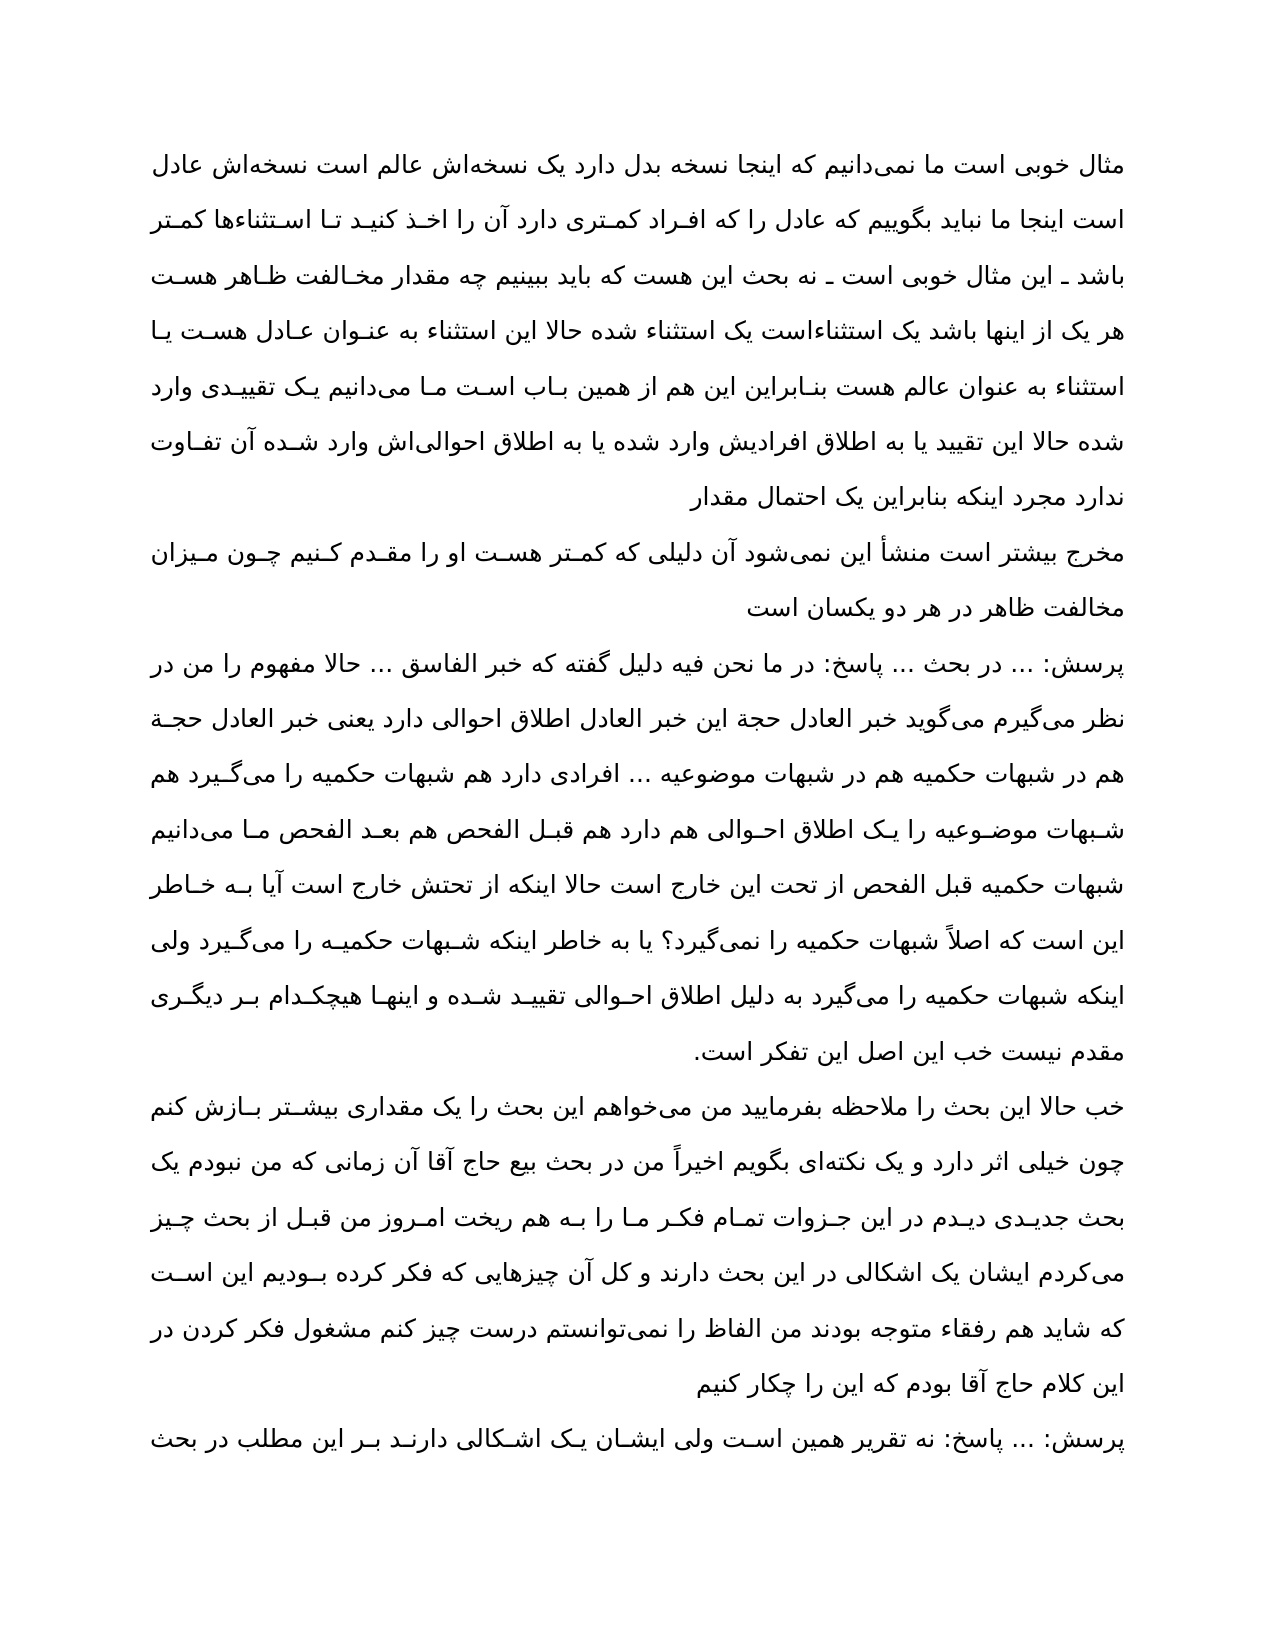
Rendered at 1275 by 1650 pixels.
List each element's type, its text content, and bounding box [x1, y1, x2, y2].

text پرسش: ... در بحث ... پاسخ: در ما نحن فیه دلیل گفته که خبر الفاسق ... حالا مفهوم را من در نظر می‌گیرم می‌گوید خبر العادل حجة این خبر العادل اطلاق احوالی دارد یعنی خبر العادل حجة هم در شبهات حکمیه هم در شبهات موضوعیه ... افرادی دارد هم شبهات حکمیه را می‌گیرد هم شبهات موضوعیه را یک اطلاق احوالی هم دارد هم قبل الفحص هم بعد الفحص ما می‌دانیم شبهات حکمیه قبل الفحص از تحت این خارج است حالا اینکه از تحتش خارج است آیا به خاطر این است که اصلاً شبهات حکمیه را نمی‌‌گیرد؟ یا به خاطر اینکه شبهات حکمیه را می‌گیرد ولی اینکه شبهات حکمیه را می‌گیرد به دلیل اطلاق احوالی تقیید شده و اینها هیچکدام بر دیگری مقدم نیست خب این اصل این تفکر است. [150, 649, 1125, 1066]
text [150, 1424, 1125, 1454]
text خب حالا این بحث را ملاحظه بفرمایید من می‌خواهم این بحث را یک مقداری بیشتر بازش کنم چون خیلی اثر دارد و یک نکته‌ای بگویم اخیراً من در بحث بیع حاج آقا آن زمانی که من نبودم یک بحث جدیدی دیدم در این جزوات تمام فکر ما را به هم ریخت امروز من قبل از بحث چیز می‌کردم ایشان یک اشکالی در این بحث دارند و کل آن چیزهایی که فکر کرده بودیم این است که شاید هم رفقاء متوجه بودند من الفاظ را نمی‌توانستم درست چیز کنم مشغول فکر کردن در این کلام حاج آقا بودم که این را چکار کنیم [150, 1092, 1125, 1398]
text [150, 150, 1125, 512]
text مخرج بیشتر است منشأ این نمی‌شود آن دلیلی که کمتر هست او را مقدم کنیم چون میزان مخالفت ظاهر در هر دو یکسان است [150, 538, 1125, 622]
